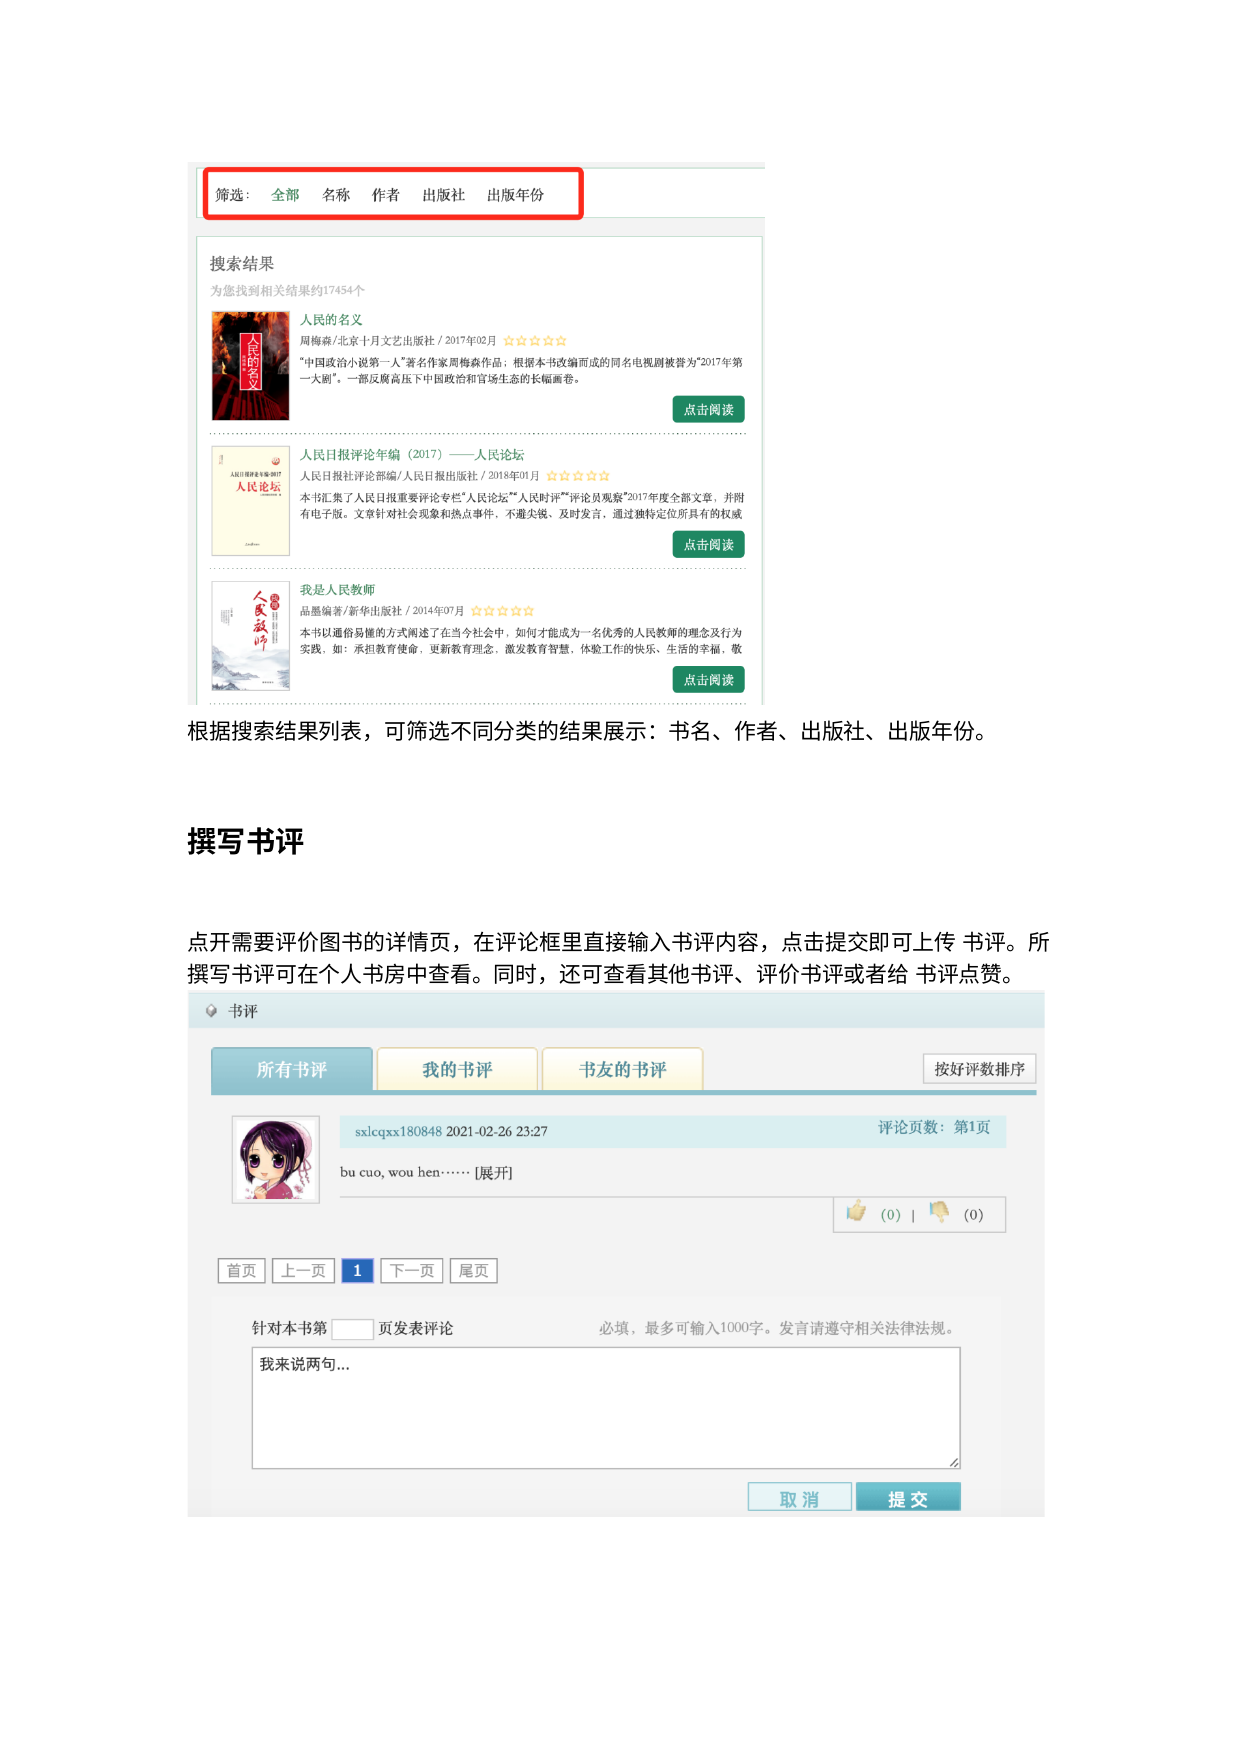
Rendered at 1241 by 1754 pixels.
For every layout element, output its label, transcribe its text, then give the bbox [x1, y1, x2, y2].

subtitle 撰写书评 [187, 809, 1053, 874]
picture [187, 990, 1045, 1517]
picture [187, 162, 765, 705]
text 根据搜索结果列表，可筛选不同分类的结果展示：书名、作者、出版社、出版年份。 [187, 714, 1053, 747]
text 点开需要评价图书的详情页，在评论框里直接输入书评内容，点击提交即可上传 书评。所撰写书评可在个人书房中查看。同时，还可查看其他书评、评价书评或者给 书评点赞。 [187, 926, 1053, 991]
